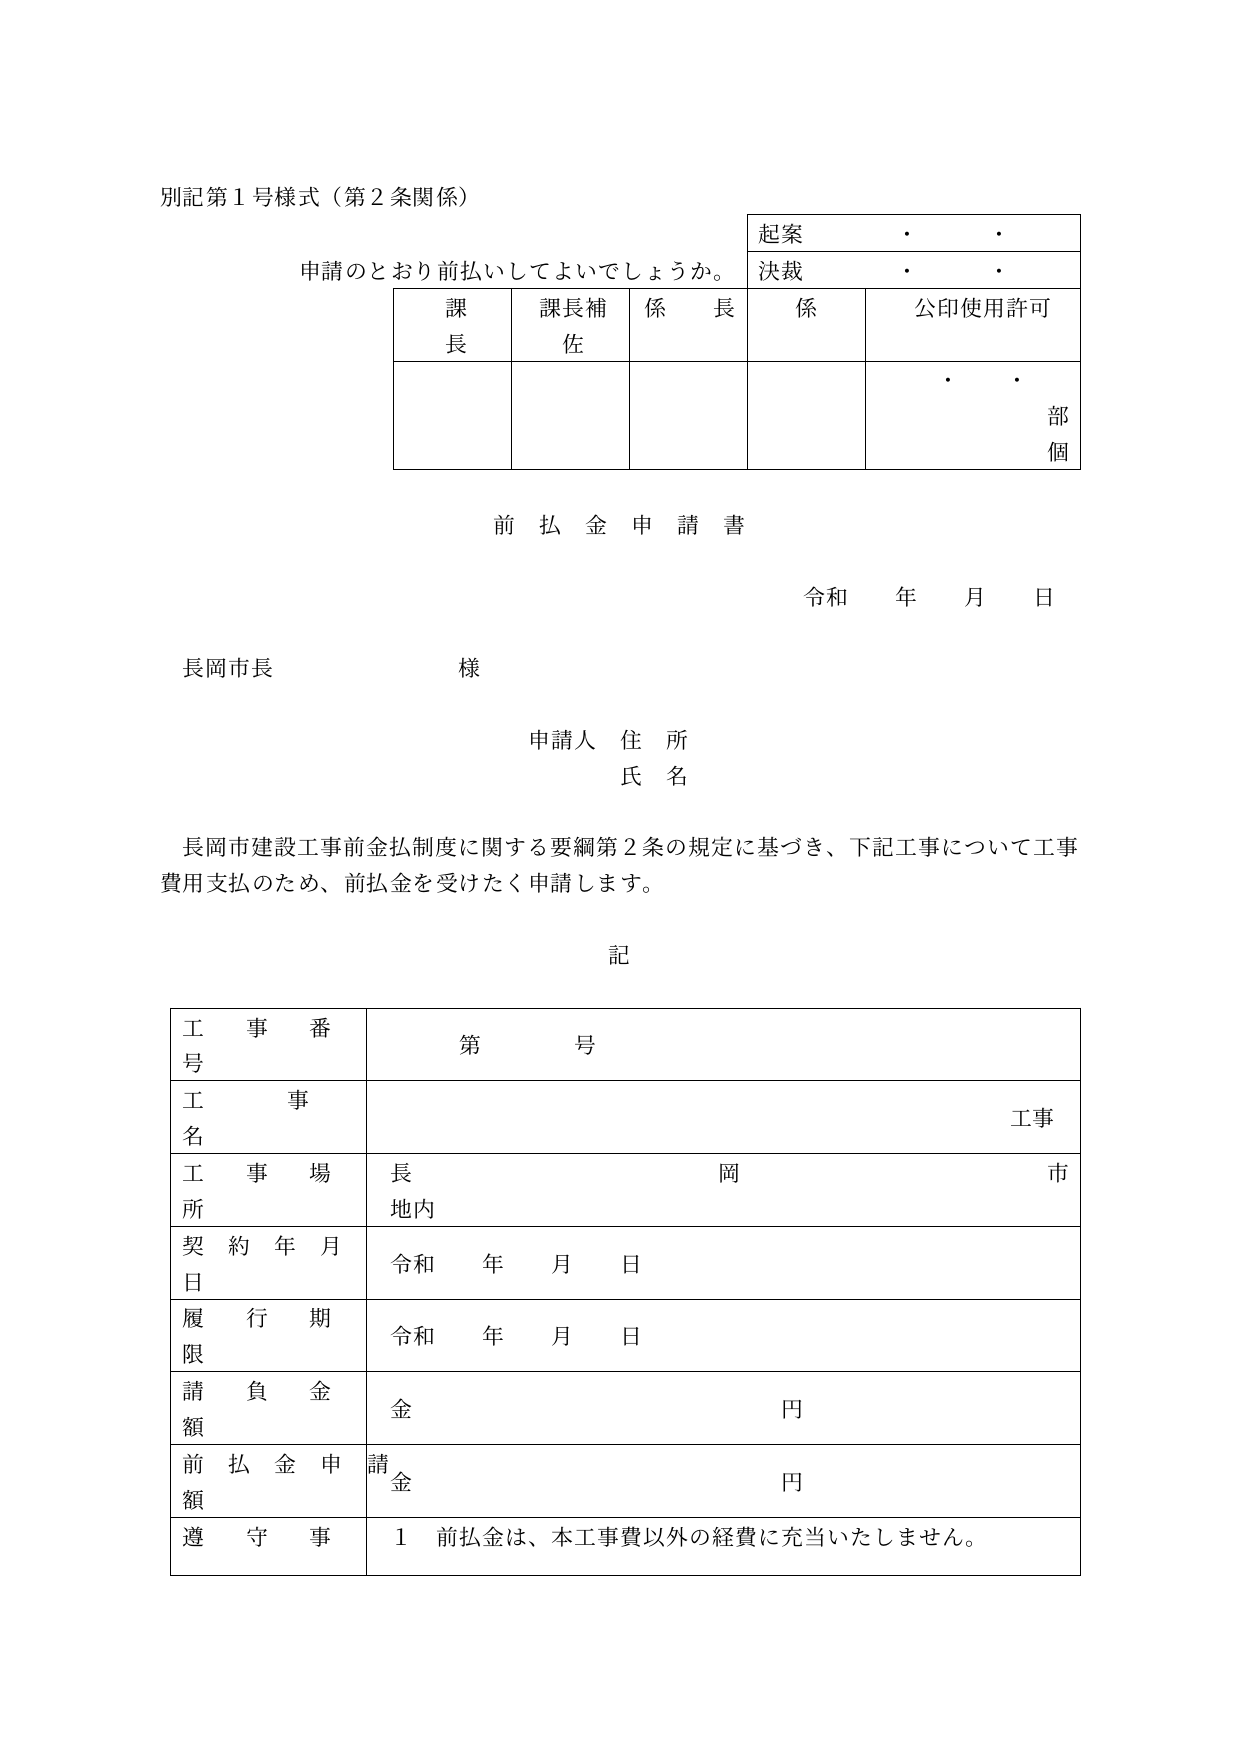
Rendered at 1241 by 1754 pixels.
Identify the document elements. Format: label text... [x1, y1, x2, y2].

table_cell 課長補佐 [512, 289, 629, 361]
table_cell 金 円 [367, 1372, 1080, 1444]
table_header 申請のとおり前払いしてよいでしょうか。 [184, 214, 747, 288]
text 別記第１号様式（第２条関係） [160, 178, 1081, 214]
table_cell 工事 [367, 1081, 1080, 1153]
table_cell 履行期限 [171, 1300, 366, 1371]
text 申請人 住 所 [515, 721, 1081, 757]
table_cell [367, 1518, 1080, 1575]
table_cell [394, 362, 511, 469]
table_cell 課 長 [394, 289, 511, 361]
table_cell [512, 362, 629, 469]
table_cell 請負金額 [171, 1372, 366, 1444]
text 長岡市長 様 [183, 649, 1081, 685]
table_cell 令和 年 月 日 [367, 1300, 1080, 1371]
table_cell 契約年月日 [171, 1227, 366, 1298]
text 令和 年 月 日 [160, 578, 1056, 613]
table_cell 係 長 [630, 289, 747, 361]
table_header 第 号 [367, 1009, 1080, 1080]
table_cell [630, 362, 747, 469]
table_cell 工事場所 [171, 1154, 366, 1226]
table_cell 決裁 ・ ・ [748, 252, 1080, 288]
table_cell 金 円 [367, 1445, 1080, 1517]
table_cell [748, 362, 865, 469]
table_cell ・ ・ 部 個 [866, 362, 1080, 469]
text 長岡市建設工事前金払制度に関する要綱第２条の規定に基づき、下記工事について工事費用支払のため、前払金を受けたく申請します。 [160, 828, 1081, 900]
table_cell 工事名 [171, 1081, 366, 1153]
table_cell 前払金申請額 [171, 1445, 366, 1517]
table_cell 係 [748, 289, 865, 361]
table_cell 長岡市 地内 [367, 1154, 1080, 1226]
table_cell 遵守事項 [171, 1518, 366, 1575]
table_header 工事番号 [171, 1009, 366, 1080]
table_header 起案 ・ ・ [748, 215, 1080, 251]
text 前 払 金 申 請 書 [160, 506, 1081, 542]
table_cell 令和 年 月 日 [367, 1227, 1080, 1298]
text 記 [160, 936, 1081, 972]
text 氏 名 [160, 757, 1081, 793]
table_cell 公印使用許可 [866, 289, 1080, 361]
